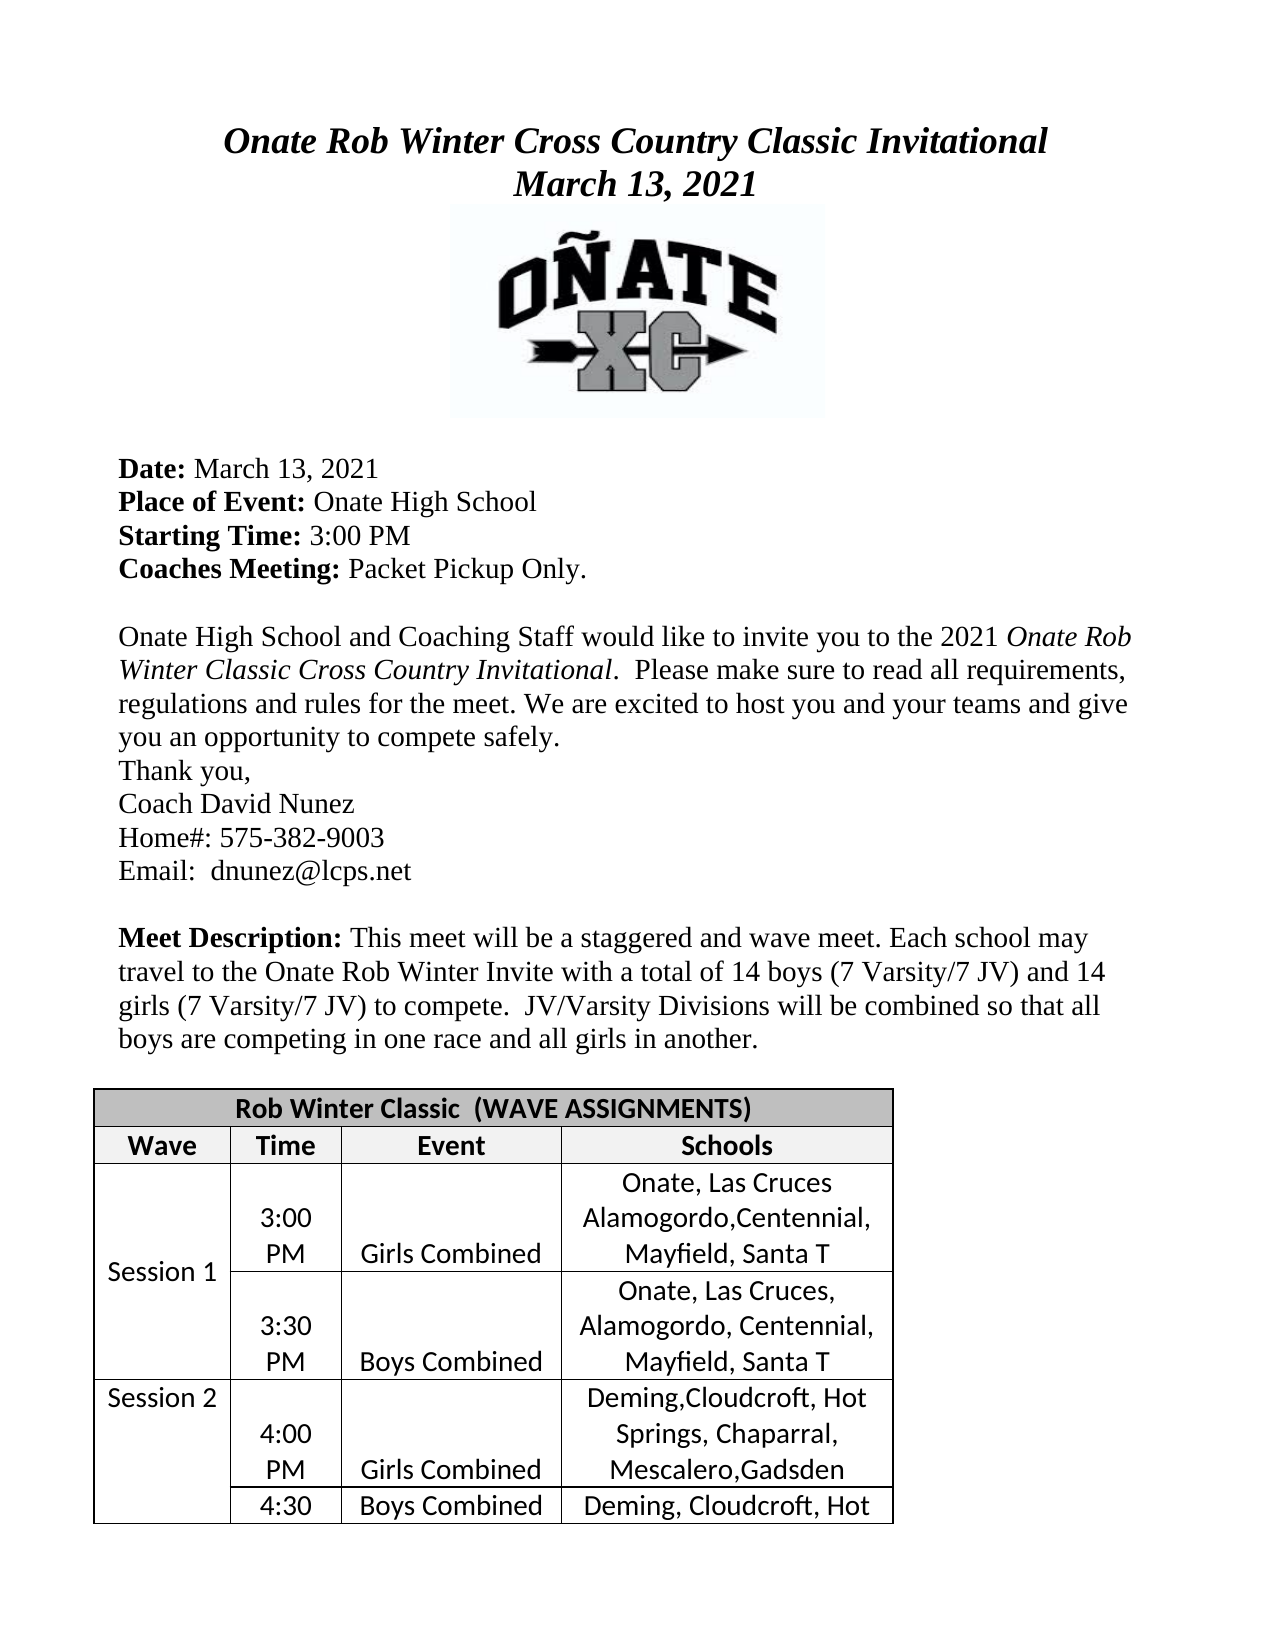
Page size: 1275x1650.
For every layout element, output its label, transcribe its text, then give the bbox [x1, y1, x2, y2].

table_cell Session 1 [95, 1164, 230, 1378]
text Thank you, [118, 753, 1157, 786]
table_cell Girls Combined [342, 1380, 561, 1486]
table_cell Wave [95, 1127, 230, 1163]
table_cell Onate, Las Cruces, Alamogordo, Centennial, Mayfield, Santa T [562, 1272, 892, 1378]
text Coach David Nunez [118, 786, 1157, 820]
table_cell Onate, Las Cruces Alamogordo,Centennial, Mayfield, Santa T [562, 1164, 892, 1271]
text Home#: 575-382-9003 [118, 820, 1157, 853]
table_cell Session 2 [95, 1380, 230, 1523]
table_cell Boys Combined [342, 1488, 561, 1523]
text Meet Description: This meet will be a staggered and wave meet. Each school may travel to the Onate Rob Winter Invite with a total of 14 boys (7 Varsity/7 JV) and 14 girls (7 Varsity/7 JV) to compete. JV/Varsity Divisions will be combined so that all boys are competing in one race and all girls in another. [118, 921, 1157, 1055]
text Coaches Meeting: Packet Pickup Only. [118, 552, 1157, 585]
table_cell Event [342, 1127, 561, 1163]
table_cell Girls Combined [342, 1164, 561, 1271]
text Starting Time: 3:00 PM [118, 518, 1157, 552]
table_cell Deming,Cloudcroft, Hot Springs, Chaparral, Mescalero,Gadsden [562, 1380, 892, 1486]
table_cell Time [231, 1127, 341, 1163]
text Email: dnunez@lcps.net [118, 853, 1157, 887]
table_cell 4:30 PM [231, 1488, 341, 1523]
table_cell Boys Combined [342, 1272, 561, 1378]
table_cell 3:30 PM [231, 1272, 341, 1378]
picture [450, 204, 826, 418]
text Place of Event: Onate High School [118, 484, 1157, 518]
table_header Rob Winter Classic (WAVE ASSIGNMENTS) [95, 1090, 892, 1126]
text March 13, 2021 [118, 161, 1157, 204]
text Onate Rob Winter Cross Country Classic Invitational [118, 118, 1157, 161]
table_cell 3:00 PM [231, 1164, 341, 1271]
table_cell Schools [562, 1127, 892, 1163]
text Date: March 13, 2021 [118, 451, 1157, 484]
table_cell 4:00 PM [231, 1380, 341, 1486]
text Onate High School and Coaching Staff would like to invite you to the 2021 Onate Rob Winter Classic Cross Country Invitational. Please make sure to read all requirements, regulations and rules for the meet. We are excited to host you and your teams and give you an opportunity to compete safely. [118, 619, 1157, 753]
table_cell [562, 1488, 892, 1523]
